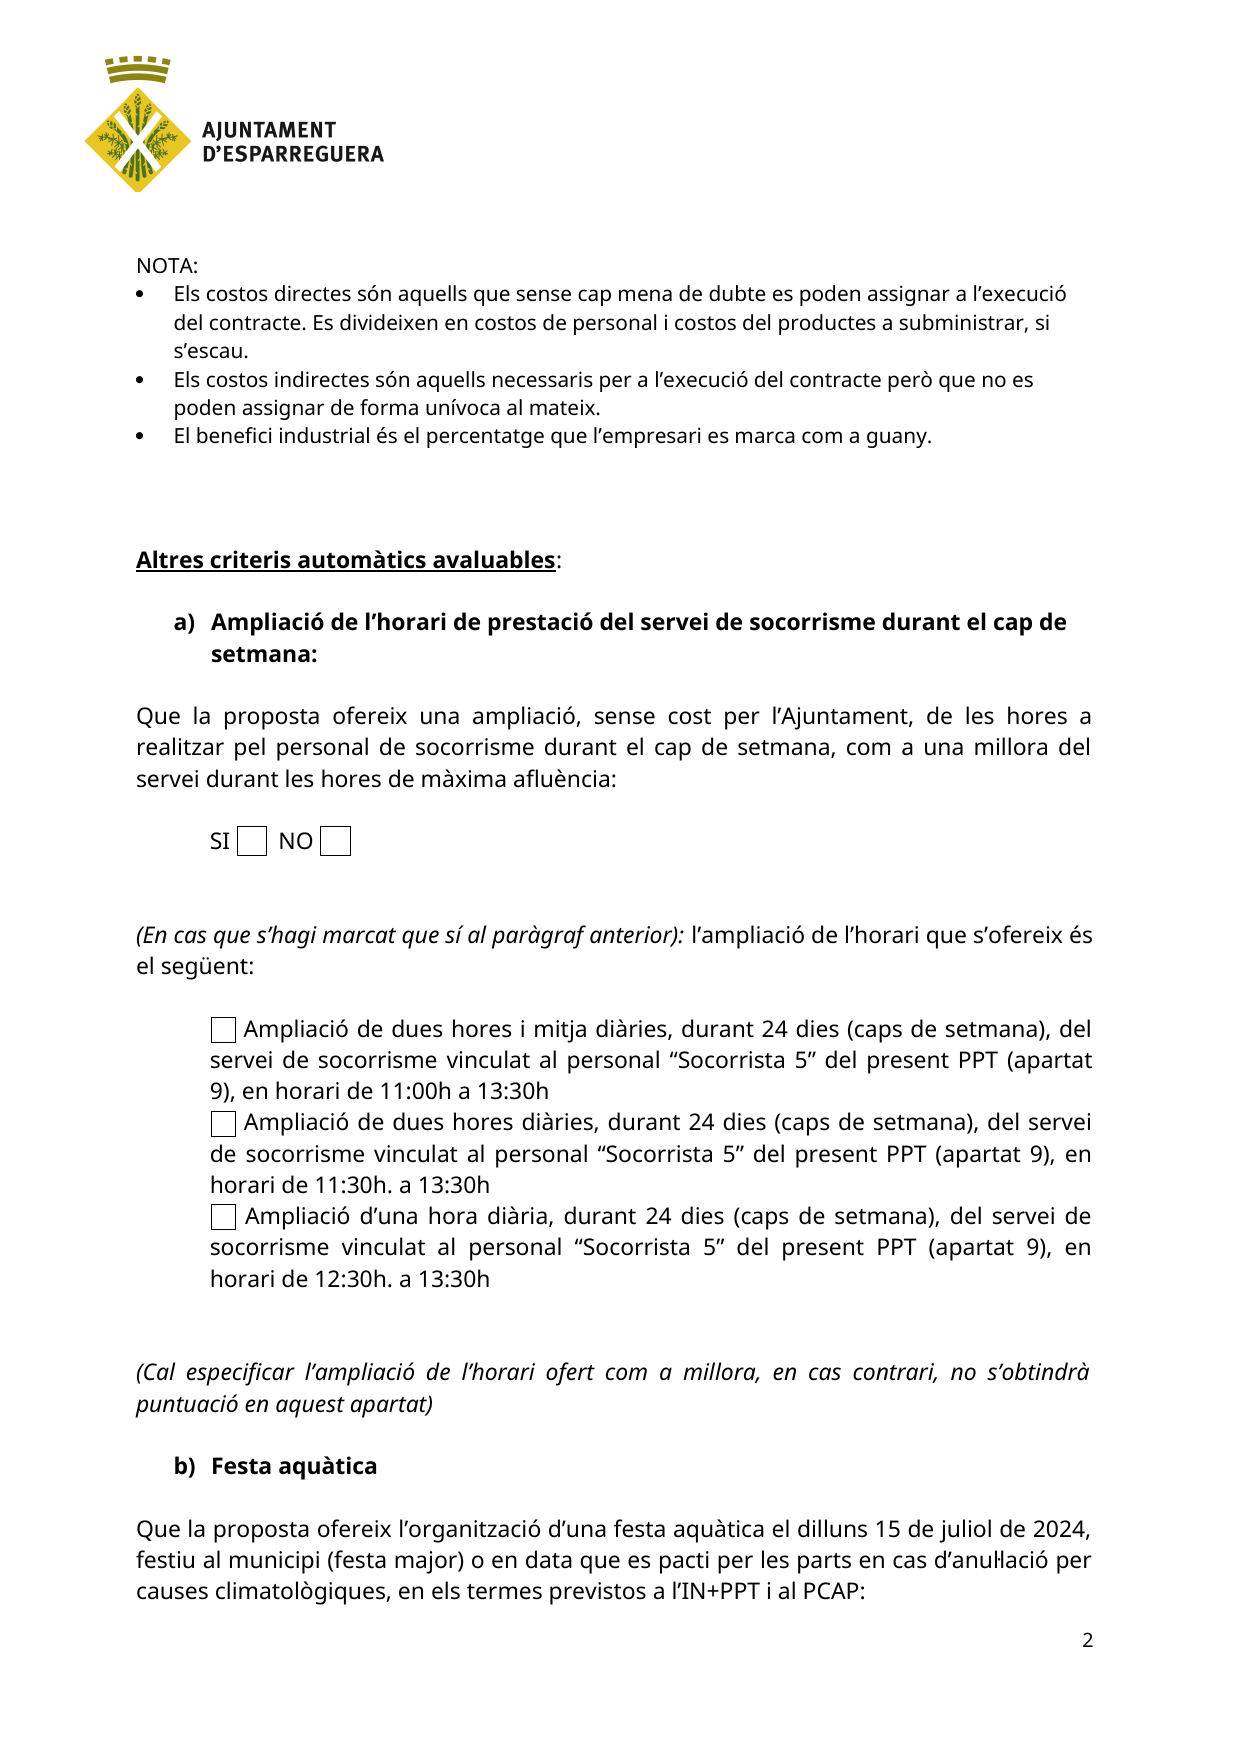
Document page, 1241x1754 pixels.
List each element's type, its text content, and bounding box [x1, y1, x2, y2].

text Que la proposta ofereix una ampliació, sense cost per l’Ajuntament, de les hores a realitzar pel personal de socorrisme durant el cap de setmana, com a una millora del servei durant les hores de màxima afluència: [136, 700, 1093, 794]
text (En cas que s’hagi marcat que sí al paràgraf anterior): l’ampliació de l’horari que s’ofereix és el següent: [136, 919, 1093, 981]
picture [0, 0, 1236, 192]
text Ampliació de dues hores diàries, durant 24 dies (caps de setmana), del servei de socorrisme vinculat al personal “Socorrista 5” del present PPT (apartat 9), en horari de 11:30h. a 13:30h [209, 1106, 1093, 1200]
text SI NO [136, 825, 1093, 856]
list Festa aquàtica [173, 1450, 1093, 1481]
text (Cal especificar l’ampliació de l’horari ofert com a millora, en cas contrari, no s’obtindrà puntuació en aquest apartat) [136, 1356, 1093, 1419]
list Ampliació de l’horari de prestació del servei de socorrisme durant el cap de setmana: [173, 606, 1093, 669]
text Ampliació d’una hora diària, durant 24 dies (caps de setmana), del servei de socorrisme vinculat al personal “Socorrista 5” del present PPT (apartat 9), en horari de 12:30h. a 13:30h [209, 1200, 1093, 1294]
text Ampliació de dues hores i mitja diàries, durant 24 dies (caps de setmana), del servei de socorrisme vinculat al personal “Socorrista 5” del present PPT (apartat 9), en horari de 11:00h a 13:30h [209, 1013, 1093, 1106]
text NOTA: [136, 251, 1093, 279]
list Els costos indirectes són aquells necessaris per a l’execució del contracte però que no es poden assignar de forma unívoca al mateix. [136, 365, 1093, 422]
list Els costos directes són aquells que sense cap mena de dubte es poden assignar a l’execució del contracte. Es divideixen en costos de personal i costos del productes a subministrar, si s’escau. [136, 279, 1093, 365]
text Que la proposta ofereix l’organització d’una festa aquàtica el dilluns 15 de juliol de 2024, festiu al municipi (festa major) o en data que es pacti per les parts en cas d’anul·lació per causes climatològiques, en els termes previstos a l’IN+PPT i al PCAP: [136, 1513, 1093, 1606]
text Altres criteris automàtics avaluables: [136, 544, 1093, 575]
list El benefici industrial és el percentatge que l’empresari es marca com a guany. [136, 422, 1093, 450]
